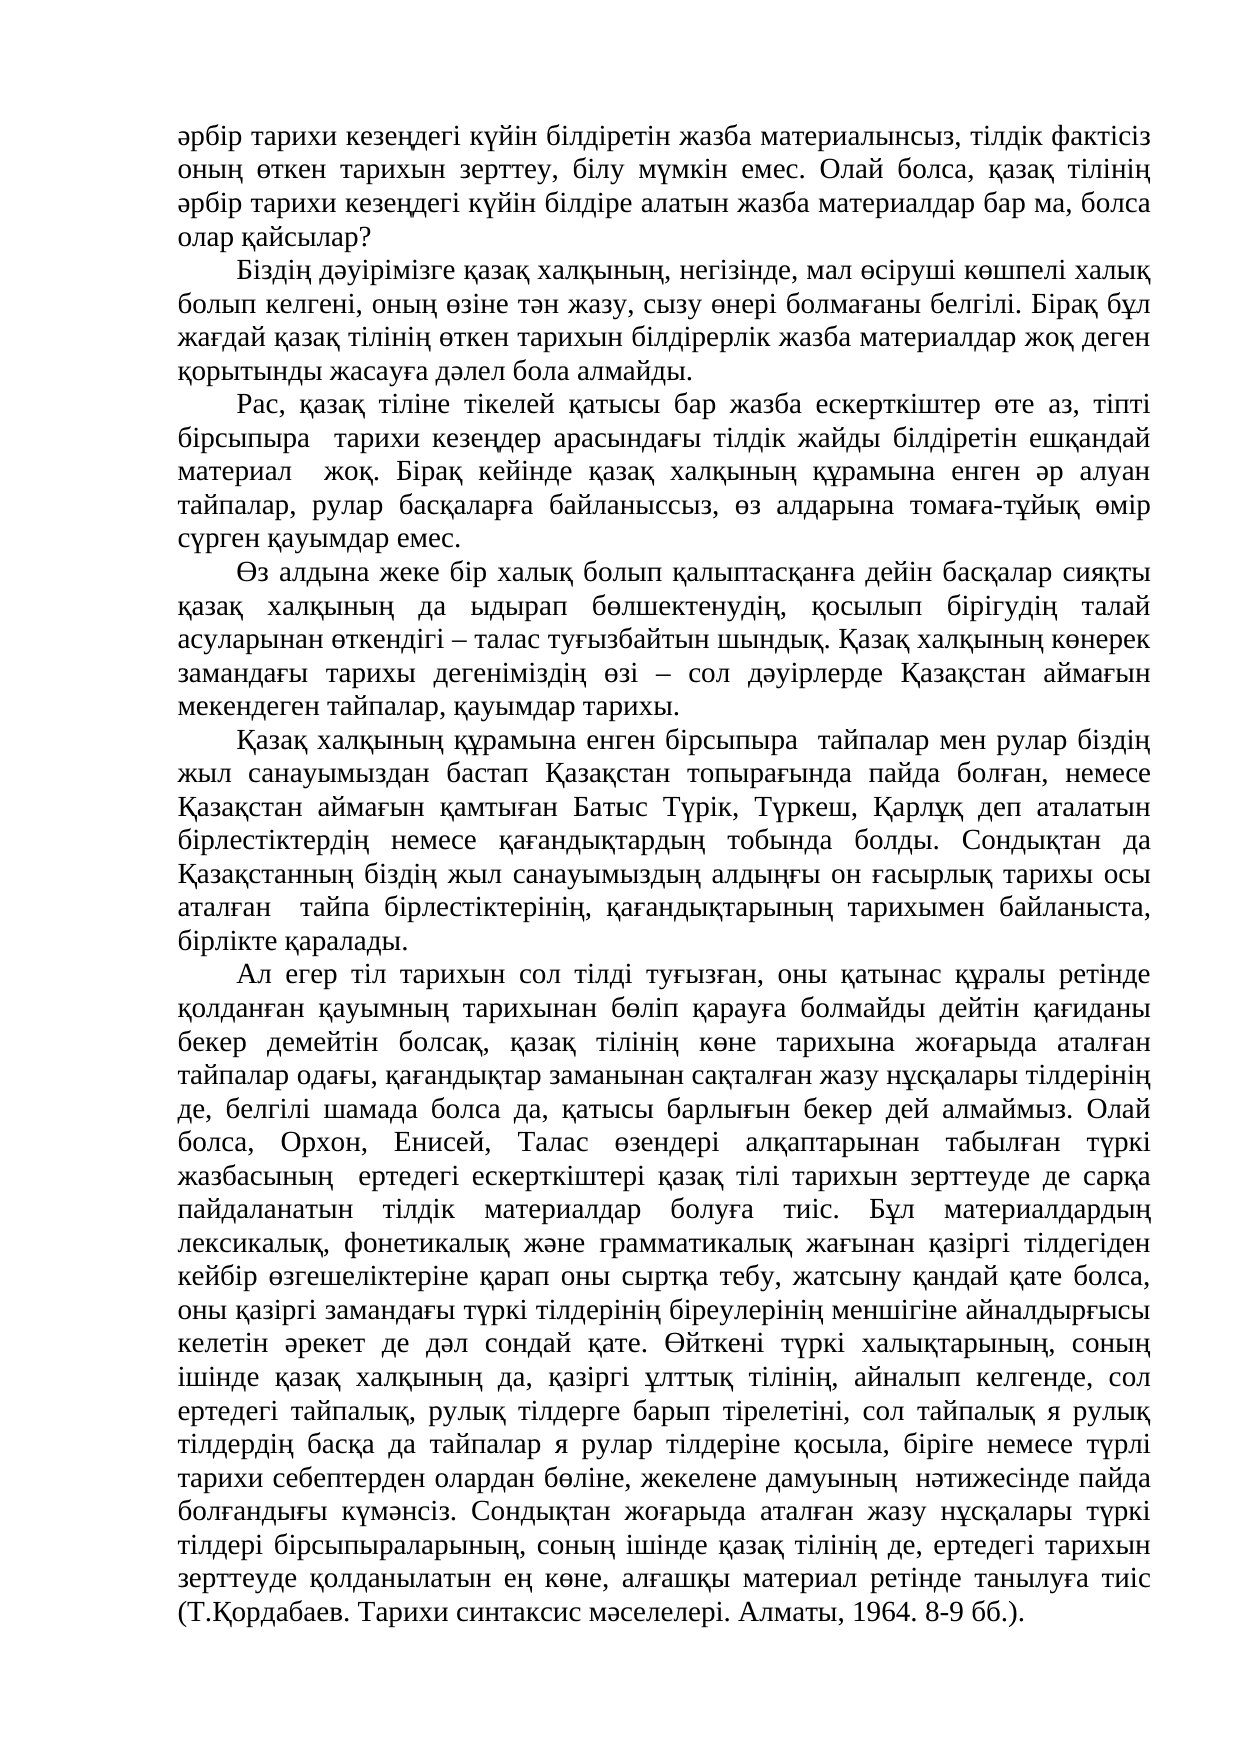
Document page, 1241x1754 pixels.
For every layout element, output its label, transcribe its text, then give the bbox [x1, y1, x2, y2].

text Қазақ халқының құрамына енген бірсыпыра тайпалар мен рулар біздің жыл санауымыздан бастап Қазақстан топырағында пайда болған, немесе Қазақстан аймағын қамтыған Батыс Түрік, Түркеш, Қарлұқ деп аталатын бірлестіктердің немесе қағандықтардың тобында болды. Сондықтан да Қазақстанның біздің жыл санауымыздың алдыңғы он ғасырлық тарихы осы аталған тайпа бірлестіктерінің, қағандықтарының тарихымен байланыста, бірлікте қаралады. [177, 722, 1152, 957]
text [177, 118, 1152, 252]
text Рас, қазақ тіліне тікелей қатысы бар жазба ескерткіштер өте аз, тіпті бірсыпыра тарихи кезеңдер арасындағы тілдік жайды білдіретін ешқандай материал жоқ. Бірақ кейінде қазақ халқының құрамына енген әр алуан тайпалар, рулар басқаларға байланыссыз, өз алдарына томаға-тұйық өмір сүрген қауымдар емес. [177, 386, 1152, 554]
text Біздің дәуірімізге қазақ халқының, негізінде, мал өсіруші көшпелі халық болып келгені, оның өзіне тән жазу, сызу өнері болмағаны белгілі. Бірақ бұл жағдай қазақ тілінің өткен тарихын білдірерлік жазба материалдар жоқ деген қорытынды жасауға дәлел бола алмайды. [177, 252, 1152, 386]
text Өз алдына жеке бір халық болып қалыптасқанға дейін басқалар сияқты қазақ халқының да ыдырап бөлшектенудің, қосылып бірігудің талай асуларынан өткендігі – талас туғызбайтын шындық. Қазақ халқының көнерек замандағы тарихы дегеніміздің өзі – сол дәуірлерде Қазақстан аймағын мекендеген тайпалар, қауымдар тарихы. [177, 554, 1152, 722]
text Ал егер тіл тарихын сол тілді туғызған, оны қатынас құралы ретінде қолданған қауымның тарихынан бөліп қарауға болмайды дейтін қағиданы бекер демейтін болсақ, қазақ тілінің көне тарихына жоғарыда аталған тайпалар одағы, қағандықтар заманынан сақталған жазу нұсқалары тілдерінің де, белгілі шамада болса да, қатысы барлығын бекер дей алмаймыз. Олай болса, Орхон, Енисей, Талас өзендері алқаптарынан табылған түркі жазбасының ертедегі ескерткіштері қазақ тілі тарихын зерттеуде де сарқа пайдаланатын тілдік материалдар болуға тиіс. Бұл материалдардың лексикалық, фонетикалық және грамматикалық жағынан қазіргі тілдегіден кейбір өзгешеліктеріне қарап оны сыртқа тебу, жатсыну қандай қате болса, оны қазіргі замандағы түркі тілдерінің біреулерінің меншігіне айналдырғысы келетін әрекет де дәл сондай қате. Өйткені түркі халықтарының, соның ішінде қазақ халқының да, қазіргі ұлттық тілінің, айналып келгенде, сол ертедегі тайпалық, рулық тілдерге барып тірелетіні, сол тайпалық я рулық тілдердің басқа да тайпалар я рулар тілдеріне қосыла, біріге немесе түрлі тарихи себептерден олардан бөліне, жекелене дамуының нәтижесінде пайда болғандығы күмәнсіз. Сондықтан жоғарыда аталған жазу нұсқалары түркі тілдері бірсыпыраларының, соның ішінде қазақ тілінің де, ертедегі тарихын зерттеуде қолданылатын ең көне, алғашқы материал ретінде танылуға тиіс (Т.Қордабаев. Тарихи синтаксис мәселелері. Алматы, 1964. 8-9 бб.). [177, 957, 1152, 1627]
